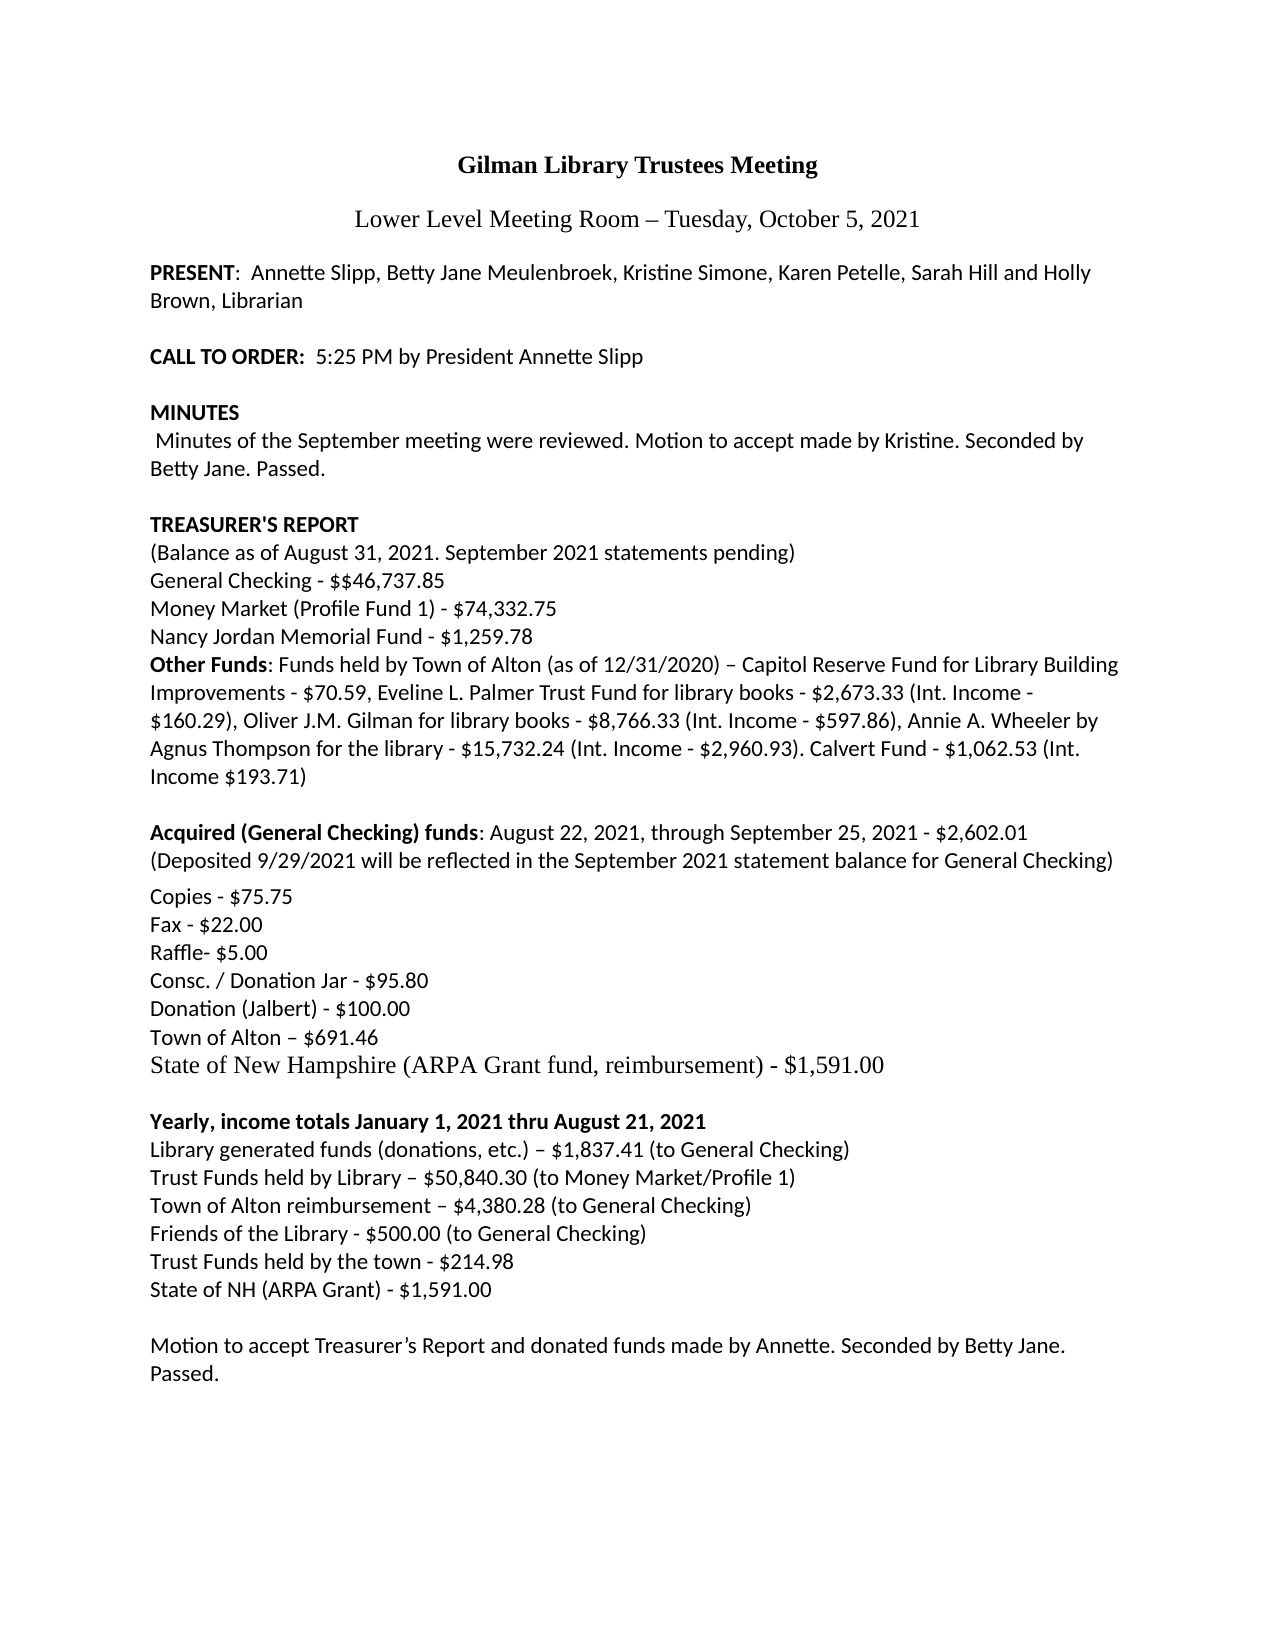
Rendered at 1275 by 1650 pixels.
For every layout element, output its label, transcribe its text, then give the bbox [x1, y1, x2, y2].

text CALL TO ORDER: 5:25 PM by President Annette Slipp [150, 342, 1125, 370]
text State of New Hampshire (ARPA Grant fund, reimbursement) - $1,591.00 [150, 1051, 1125, 1079]
text State of NH (ARPA Grant) - $1,591.00 [150, 1276, 1125, 1303]
text Trust Funds held by the town - $214.98 [150, 1247, 1125, 1276]
text TREASURER'S REPORT [150, 510, 1125, 538]
text Other Funds: Funds held by Town of Alton (as of 12/31/2020) – Capitol Reserve Fund for Library Building Improvements - $70.59, Eveline L. Palmer Trust Fund for library books - $2,673.33 (Int. Income - $160.29), Oliver J.M. Gilman for library books - $8,766.33 (Int. Income - $597.86), Annie A. Wheeler by Agnus Thompson for the library - $15,732.24 (Int. Income - $2,960.93). Calvert Fund - $1,062.53 (Int. Income $193.71) [150, 650, 1125, 790]
text Gilman Library Trustees Meeting [150, 150, 1125, 179]
text Motion to accept Treasurer’s Report and donated funds made by Annette. Seconded by Betty Jane. Passed. [150, 1332, 1125, 1388]
text Acquired (General Checking) funds: August 22, 2021, through September 25, 2021 - $2,602.01 [150, 818, 1125, 846]
text Money Market (Profile Fund 1) - $74,332.75 [150, 594, 1125, 622]
text Library generated funds (donations, etc.) – $1,837.41 (to General Checking) [150, 1135, 1125, 1163]
text Friends of the Library - $500.00 (to General Checking) [150, 1219, 1125, 1247]
text Fax - $22.00 [150, 911, 1125, 938]
text General Checking - $$46,737.85 [150, 566, 1125, 594]
text Town of Alton – $691.46 [150, 1023, 1125, 1051]
text Trust Funds held by Library – $50,840.30 (to Money Market/Profile 1) [150, 1163, 1125, 1191]
text Town of Alton reimbursement – $4,380.28 (to General Checking) [150, 1191, 1125, 1219]
text (Deposited 9/29/2021 will be reflected in the September 2021 statement balance for General Checking) [150, 846, 1125, 874]
text Donation (Jalbert) - $100.00 [150, 994, 1125, 1023]
text MINUTES [150, 398, 1125, 426]
text Copies - $75.75 [150, 882, 1125, 911]
text Lower Level Meeting Room – Tuesday, October 5, 2021 [150, 204, 1125, 233]
text Yearly, income totals January 1, 2021 thru August 21, 2021 [150, 1107, 1125, 1135]
text Nancy Jordan Memorial Fund - $1,259.78 [150, 622, 1125, 650]
text Consc. / Donation Jar - $95.80 [150, 967, 1125, 994]
text (Balance as of August 31, 2021. September 2021 statements pending) [150, 538, 1125, 566]
text PRESENT: Annette Slipp, Betty Jane Meulenbroek, Kristine Simone, Karen Petelle, Sarah Hill and Holly Brown, Librarian [150, 258, 1125, 314]
text Raffle- $5.00 [150, 938, 1125, 967]
text Minutes of the September meeting were reviewed. Motion to accept made by Kristine. Seconded by Betty Jane. Passed. [150, 426, 1125, 482]
